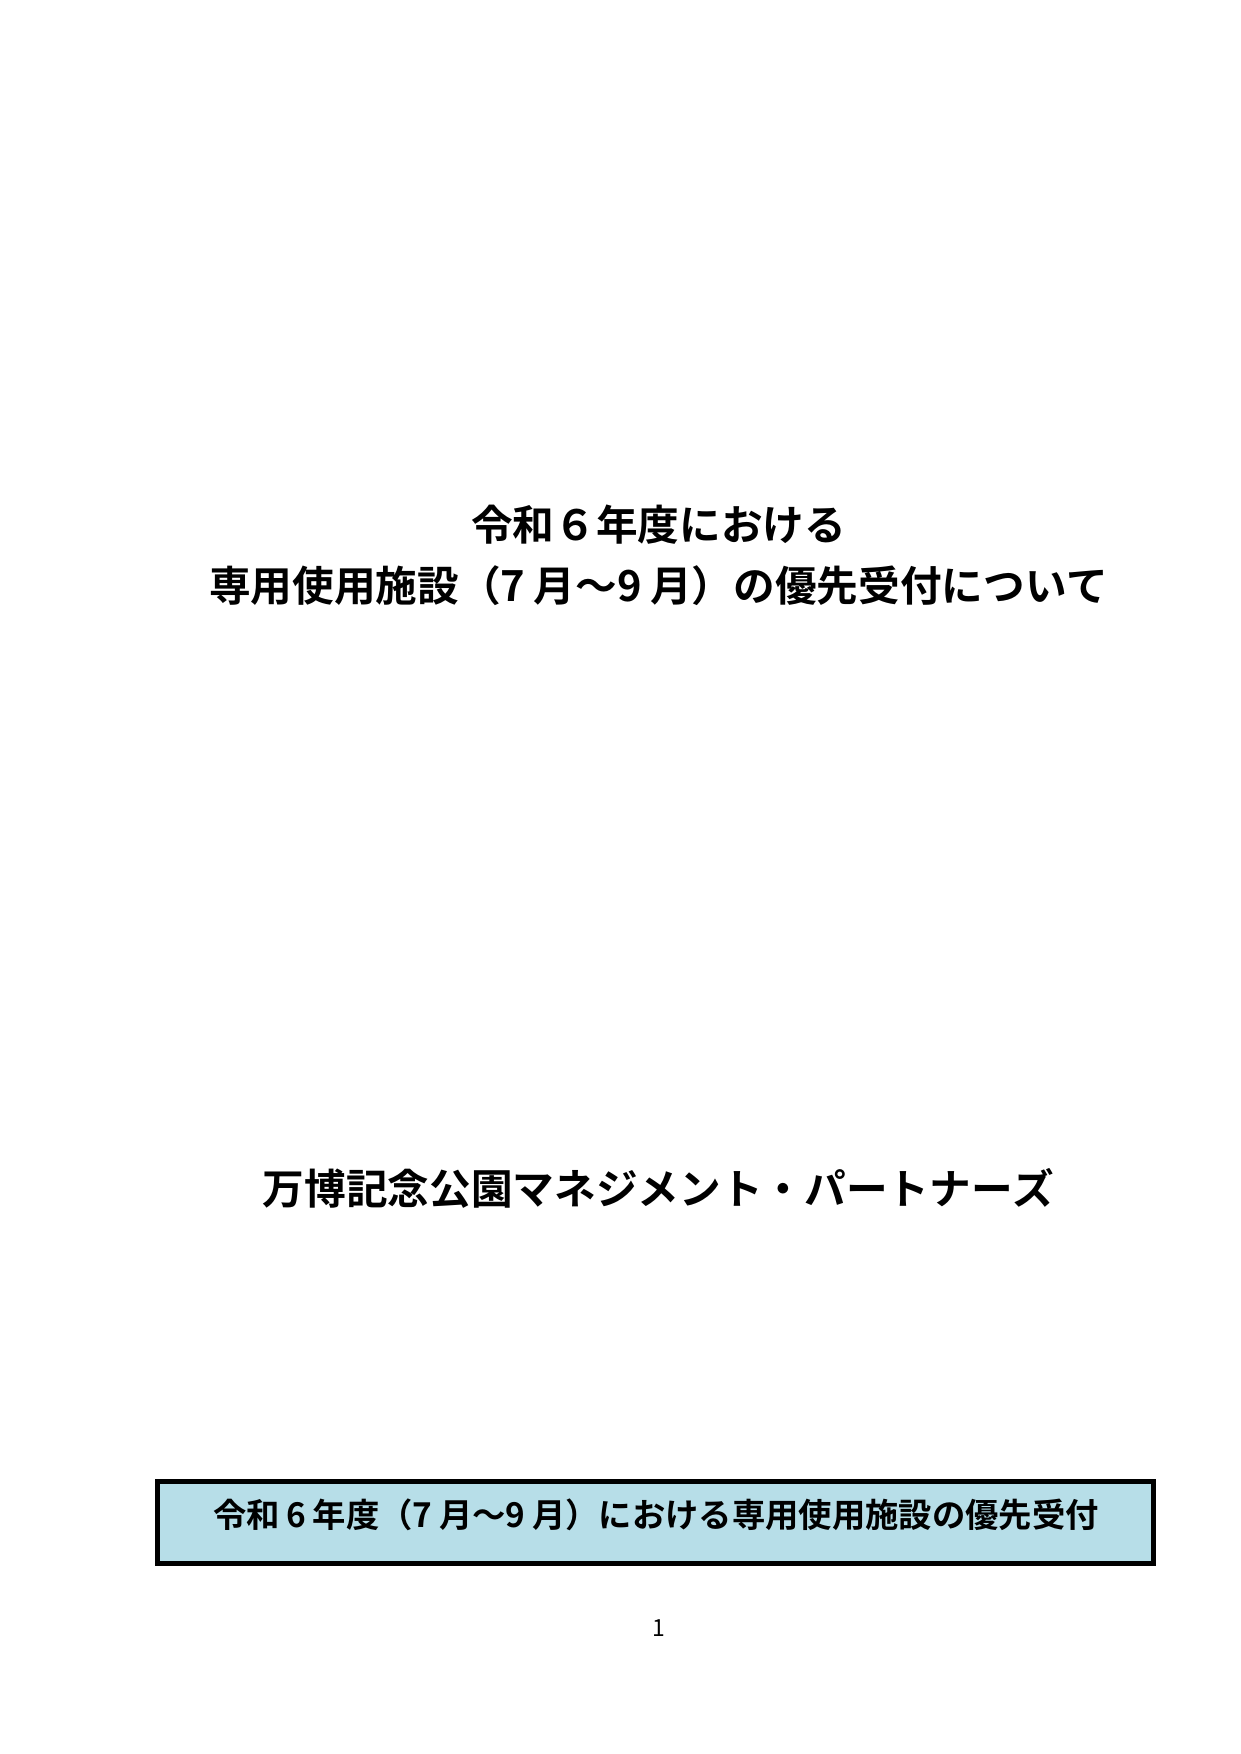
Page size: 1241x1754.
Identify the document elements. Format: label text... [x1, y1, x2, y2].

text 令和６年度における [152, 492, 1165, 553]
text 万博記念公園マネジメント・パートナーズ [152, 1156, 1165, 1216]
text 専用使用施設（7月～9月）の優先受付について [152, 553, 1165, 613]
